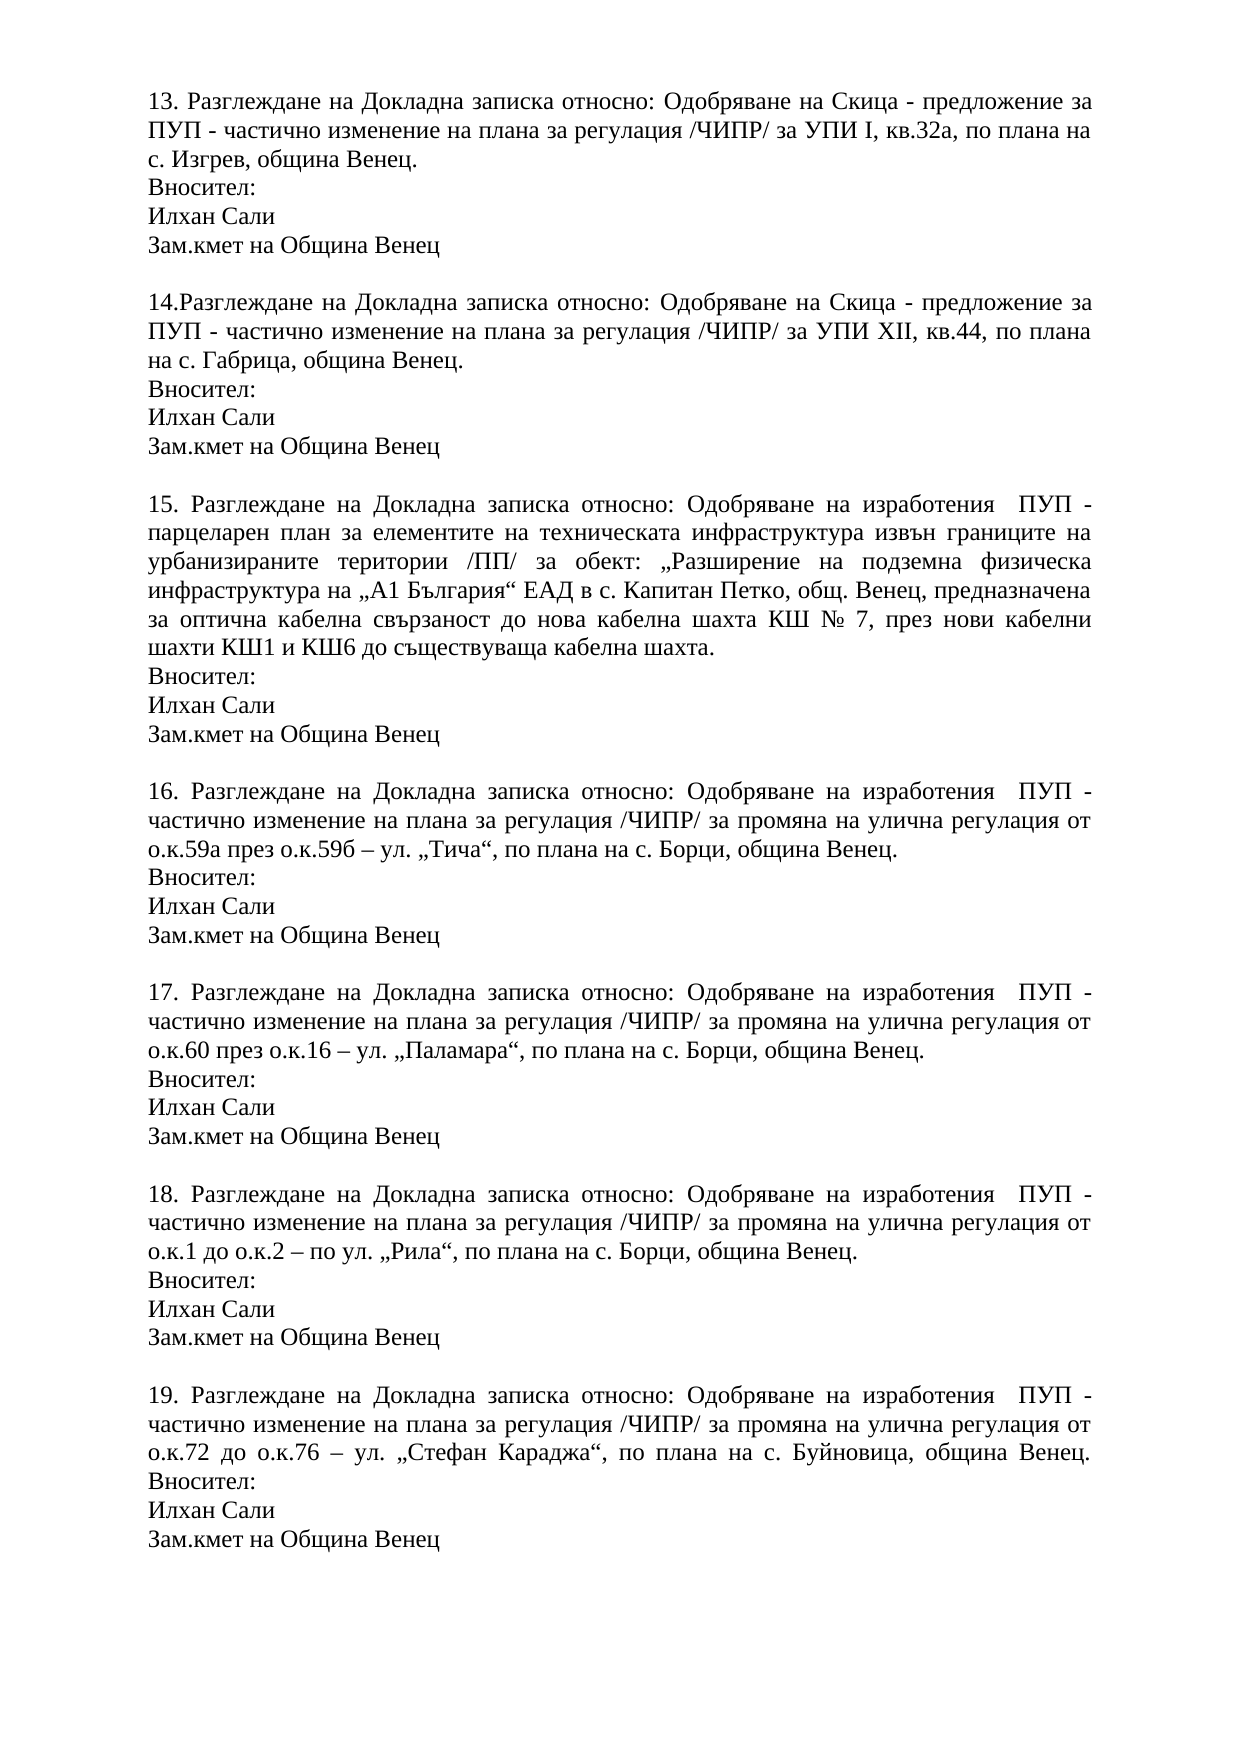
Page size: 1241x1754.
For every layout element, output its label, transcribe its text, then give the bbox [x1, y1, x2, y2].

text Зам.кмет на Община Венец [148, 1524, 1092, 1552]
text Зам.кмет на Община Венец [148, 230, 1092, 259]
text Вносител: [148, 1064, 1092, 1092]
text Илхан Сали [148, 201, 1092, 230]
text 18. Разглеждане на Докладна записка относно: Одобряване на изработения ПУП - частично изменение на плана за регулация /ЧИПР/ за промяна на улична регулация от о.к.1 до о.к.2 – по ул. „Рила“, по плана на с. Борци, община Венец. [148, 1179, 1092, 1265]
text Вносител: [148, 862, 1092, 891]
text Илхан Сали [148, 402, 1092, 431]
text Илхан Сали [148, 690, 1092, 719]
text Вносител: [148, 172, 1092, 201]
text 16. Разглеждане на Докладна записка относно: Одобряване на изработения ПУП - частично изменение на плана за регулация /ЧИПР/ за промяна на улична регулация от о.к.59а през о.к.59б – ул. „Тича“, по плана на с. Борци, община Венец. [148, 776, 1092, 862]
text Вносител: [148, 1265, 1092, 1294]
text Илхан Сали [148, 1495, 1092, 1524]
text Зам.кмет на Община Венец [148, 920, 1092, 949]
text 13. Разглеждане на Докладна записка относно: Одобряване на Скица - предложение за ПУП - частично изменение на плана за регулация /ЧИПР/ за УПИ I, кв.32а, по плана на с. Изгрев, община Венец. [148, 86, 1092, 172]
text Илхан Сали [148, 891, 1092, 920]
text 17. Разглеждане на Докладна записка относно: Одобряване на изработения ПУП - частично изменение на плана за регулация /ЧИПР/ за промяна на улична регулация от о.к.60 през о.к.16 – ул. „Паламара“, по плана на с. Борци, община Венец. [148, 977, 1092, 1064]
text Зам.кмет на Община Венец [148, 1121, 1092, 1150]
text Зам.кмет на Община Венец [148, 719, 1092, 747]
text 19. Разглеждане на Докладна записка относно: Одобряване на изработения ПУП - частично изменение на плана за регулация /ЧИПР/ за промяна на улична регулация от о.к.72 до о.к.76 – ул. „Стефан Караджа“, по плана на с. Буйновица, община Венец. Вносител: [148, 1380, 1092, 1495]
text Илхан Сали [148, 1294, 1092, 1322]
text Зам.кмет на Община Венец [148, 1322, 1092, 1351]
text 14.Разглеждане на Докладна записка относно: Одобряване на Скица - предложение за ПУП - частично изменение на плана за регулация /ЧИПР/ за УПИ XII, кв.44, по плана на с. Габрица, община Венец. [148, 287, 1092, 374]
text 15. Разглеждане на Докладна записка относно: Одобряване на изработения ПУП - парцеларен план за елементите на техническата инфраструктура извън границите на урбанизираните територии /ПП/ за обект: „Разширение на подземна физическа инфраструктура на „А1 България“ ЕАД в с. Капитан Петко, общ. Венец, предназначена за оптична кабелна свързаност до нова кабелна шахта КШ № 7, през нови кабелни шахти КШ1 и КШ6 до съществуваща кабелна шахта. [148, 489, 1092, 661]
text Зам.кмет на Община Венец [148, 431, 1092, 460]
text Вносител: [148, 374, 1092, 402]
text Илхан Сали [148, 1092, 1092, 1121]
text Вносител: [148, 661, 1092, 690]
